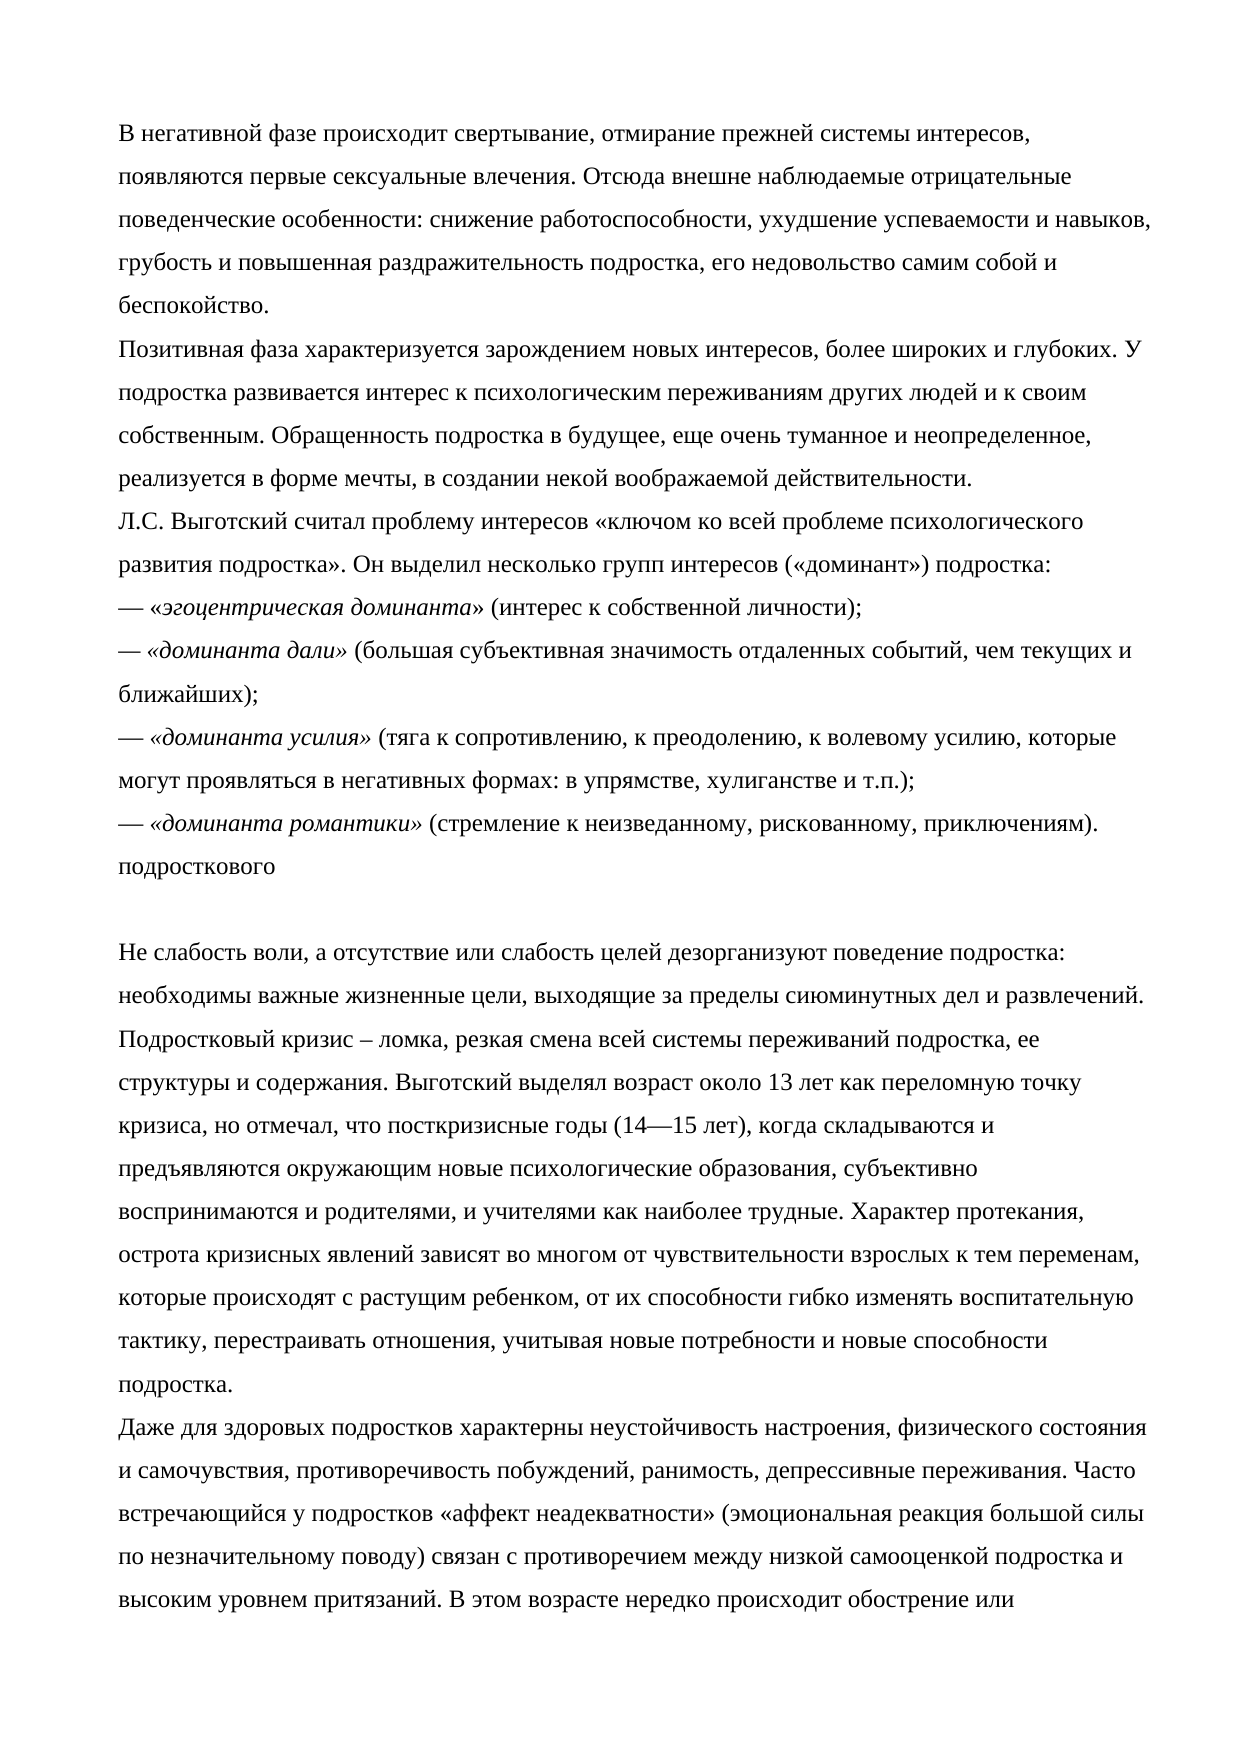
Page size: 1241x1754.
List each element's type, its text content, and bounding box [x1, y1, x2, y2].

text Не слабость воли, а отсутствие или слабость целей дезорганизуют поведение подростка: необходимы важные жизненные цели, выходящие за пределы сиюминутных дел и развлечений. [118, 937, 1152, 1009]
text Позитивная фаза характеризуется зарождением новых интересов, более широких и глубоких. У подростка развивается интерес к психологическим переживаниям других людей и к своим собственным. Обращенность подростка в будущее, еще очень туманное и неопределенное, реализуется в форме мечты, в создании некой воображаемой действительности. [118, 334, 1152, 492]
text — «доминанта дали» (большая субъективная значимость отдаленных событий, чем текущих и ближайших); [118, 636, 1152, 707]
text подросткового [118, 851, 1152, 880]
text В негативной фазе происходит свертывание, отмирание прежней системы интересов, появляются первые сексуальные влечения. Отсюда внешне наблюдаемые отрицательные поведенческие особенности: снижение работоспособности, ухудшение успеваемости и навыков, грубость и повышенная раздражительность подростка, его недовольство самим собой и беспокойство. [118, 118, 1152, 319]
text — «доминанта романтики» (стремление к неизведанному, рискованному, приключениям). [118, 808, 1152, 837]
text Л.С. Выготский считал проблему интересов «ключом ко всей проблеме психологического развития подростка». Он выделил несколько групп интересов («доминант») подростка: [118, 506, 1152, 578]
text — «эгоцентрическая доминанта» (интерес к собственной личности); [118, 592, 1152, 621]
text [118, 1412, 1152, 1613]
text Подростковый кризис – ломка, резкая смена всей системы переживаний подростка, ее структуры и содержания. Выготский выделял возраст около 13 лет как переломную точку кризиса, но отмечал, что посткризисные годы (14—15 лет), когда складываются и предъявляются окружающим новые психологические образования, субъективно воспринимаются и родителями, и учителями как наиболее трудные. Характер протекания, острота кризисных явлений зависят во многом от чувствительности взрослых к тем переменам, которые происходят с растущим ребенком, от их способности гибко изменять воспитательную тактику, перестраивать отношения, учитывая новые потребности и новые способности подростка. [118, 1024, 1152, 1397]
text — «доминанта усилия» (тяга к сопротивлению, к преодолению, к волевому усилию, которые могут проявляться в негативных формах: в упрямстве, хулиганстве и т.п.); [118, 722, 1152, 794]
